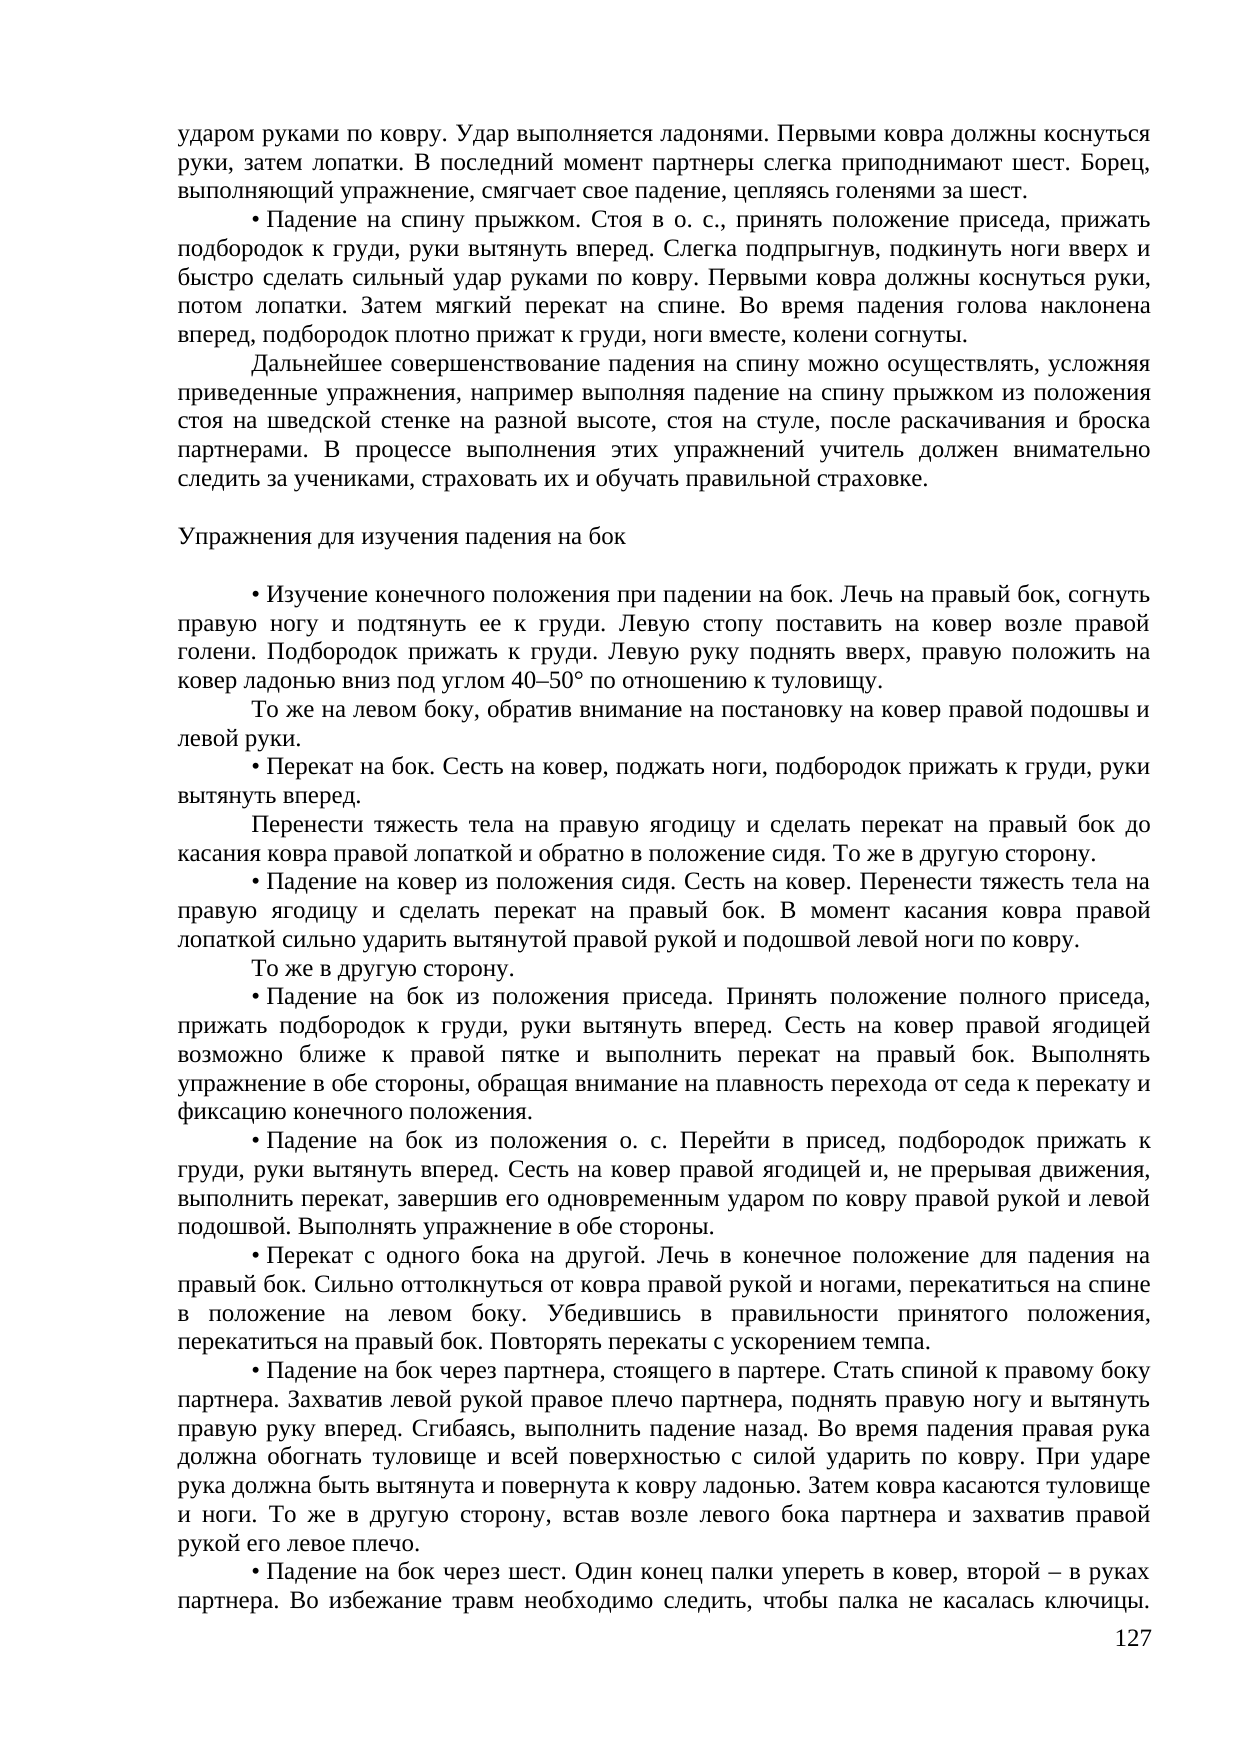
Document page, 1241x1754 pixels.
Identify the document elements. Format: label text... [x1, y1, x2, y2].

text • Изучение конечного положения при падении на бок. Лечь на правый бок, согнуть правую ногу и подтянуть ее к груди. Левую стопу поставить на ковер возле правой голени. Подбородок прижать к груди. Левую руку поднять вверх, правую положить на ковер ладонью вниз под углом 40–50° по отношению к туловищу. [177, 579, 1152, 694]
text • Падение на ковер из положения сидя. Сесть на ковер. Перенести тяжесть тела на правую ягодицу и сделать перекат на правый бок. В момент касания ковра правой лопаткой сильно ударить вытянутой правой рукой и подошвой левой ноги по ковру. [177, 866, 1152, 953]
text То же в другую сторону. [177, 953, 1152, 981]
text То же на левом боку, обратив внимание на постановку на ковер правой подошвы и левой руки. [177, 694, 1152, 751]
text Упражнения для изучения падения на бок [177, 521, 1152, 550]
text Перенести тяжесть тела на правую ягодицу и сделать перекат на правый бок до касания ковра правой лопаткой и обратно в положение сидя. То же в другую сторону. [177, 809, 1152, 866]
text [177, 118, 1152, 204]
text • Перекат с одного бока на другой. Лечь в конечное положение для падения на правый бок. Сильно оттолкнуться от ковра правой рукой и ногами, перекатиться на спине в положение на левом боку. Убедившись в правильности принятого положения, перекатиться на правый бок. Повторять перекаты с ускорением темпа. [177, 1240, 1152, 1355]
text • Перекат на бок. Сесть на ковер, поджать ноги, подбородок прижать к груди, руки вытянуть вперед. [177, 751, 1152, 809]
text • Падение на бок из положения о. с. Перейти в присед, подбородок прижать к груди, руки вытянуть вперед. Сесть на ковер правой ягодицей и, не прерывая движения, выполнить перекат, завершив его одновременным ударом по ковру правой рукой и левой подошвой. Выполнять упражнение в обе стороны. [177, 1125, 1152, 1240]
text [177, 1556, 1152, 1614]
text Дальнейшее совершенствование падения на спину можно осуществлять, усложняя приведенные упражнения, например выполняя падение на спину прыжком из положения стоя на шведской стенке на разной высоте, стоя на стуле, после раскачивания и броска партнерами. В процессе выполнения этих упражнений учитель должен внимательно следить за учениками, страховать их и обучать правильной страховке. [177, 348, 1152, 492]
text • Падение на бок через партнера, стоящего в партере. Стать спиной к правому боку партнера. Захватив левой рукой правое плечо партнера, поднять правую ногу и вытянуть правую руку вперед. Сгибаясь, выполнить падение назад. Во время падения правая рука должна обогнать туловище и всей поверхностью с силой ударить по ковру. При ударе рука должна быть вытянута и повернута к ковру ладонью. Затем ковра касаются туловище и ноги. То же в другую сторону, встав возле левого бока партнера и захватив правой рукой его левое плечо. [177, 1355, 1152, 1556]
text • Падение на спину прыжком. Стоя в о. с., принять положение приседа, прижать подбородок к груди, руки вытянуть вперед. Слегка подпрыгнув, подкинуть ноги вверх и быстро сделать сильный удар руками по ковру. Первыми ковра должны коснуться руки, потом лопатки. Затем мягкий перекат на спине. Во время падения голова наклонена вперед, подбородок плотно прижат к груди, ноги вместе, колени согнуты. [177, 204, 1152, 348]
text • Падение на бок из положения приседа. Принять положение полного приседа, прижать подбородок к груди, руки вытянуть вперед. Сесть на ковер правой ягодицей возможно ближе к правой пятке и выполнить перекат на правый бок. Выполнять упражнение в обе стороны, обращая внимание на плавность перехода от седа к перекату и фиксацию конечного положения. [177, 981, 1152, 1125]
